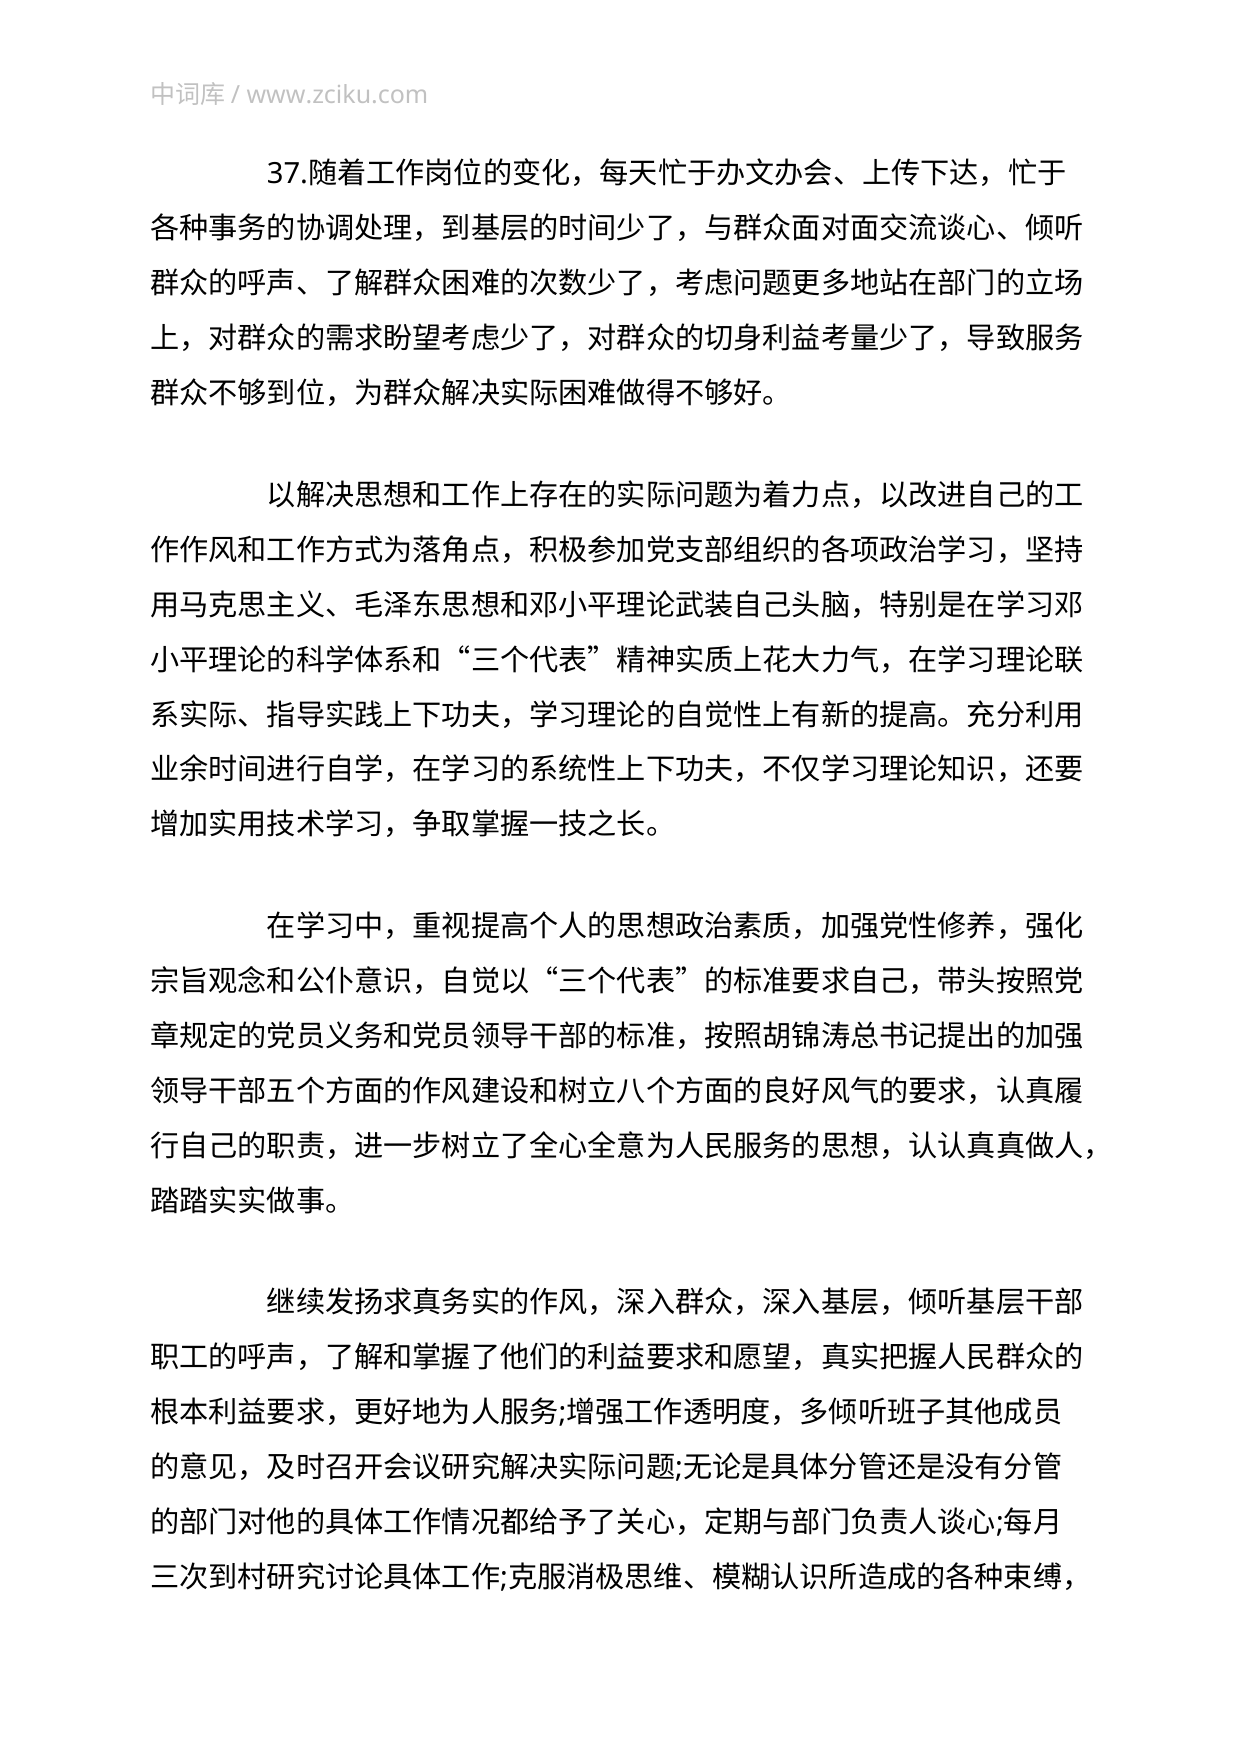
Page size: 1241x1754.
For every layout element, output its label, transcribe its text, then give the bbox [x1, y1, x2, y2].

text 37.随着工作岗位的变化，每天忙于办文办会、上传下达，忙于各种事务的协调处理，到基层的时间少了，与群众面对面交流谈心、倾听群众的呼声、了解群众困难的次数少了，考虑问题更多地站在部门的立场上，对群众的需求盼望考虑少了，对群众的切身利益考量少了，导致服务群众不够到位，为群众解决实际困难做得不够好。 [150, 150, 1090, 412]
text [150, 1279, 1090, 1596]
text 在学习中，重视提高个人的思想政治素质，加强党性修养，强化宗旨观念和公仆意识，自觉以“三个代表”的标准要求自己，带头按照党章规定的党员义务和党员领导干部的标准，按照胡锦涛总书记提出的加强领导干部五个方面的作风建设和树立八个方面的良好风气的要求，认真履行自己的职责，进一步树立了全心全意为人民服务的思想，认认真真做人，踏踏实实做事。 [150, 903, 1090, 1219]
text 以解决思想和工作上存在的实际问题为着力点，以改进自己的工作作风和工作方式为落角点，积极参加党支部组织的各项政治学习，坚持用马克思主义、毛泽东思想和邓小平理论武装自己头脑，特别是在学习邓小平理论的科学体系和“三个代表”精神实质上花大力气，在学习理论联系实际、指导实践上下功夫，学习理论的自觉性上有新的提高。充分利用业余时间进行自学，在学习的系统性上下功夫，不仅学习理论知识，还要增加实用技术学习，争取掌握一技之长。 [150, 471, 1090, 843]
